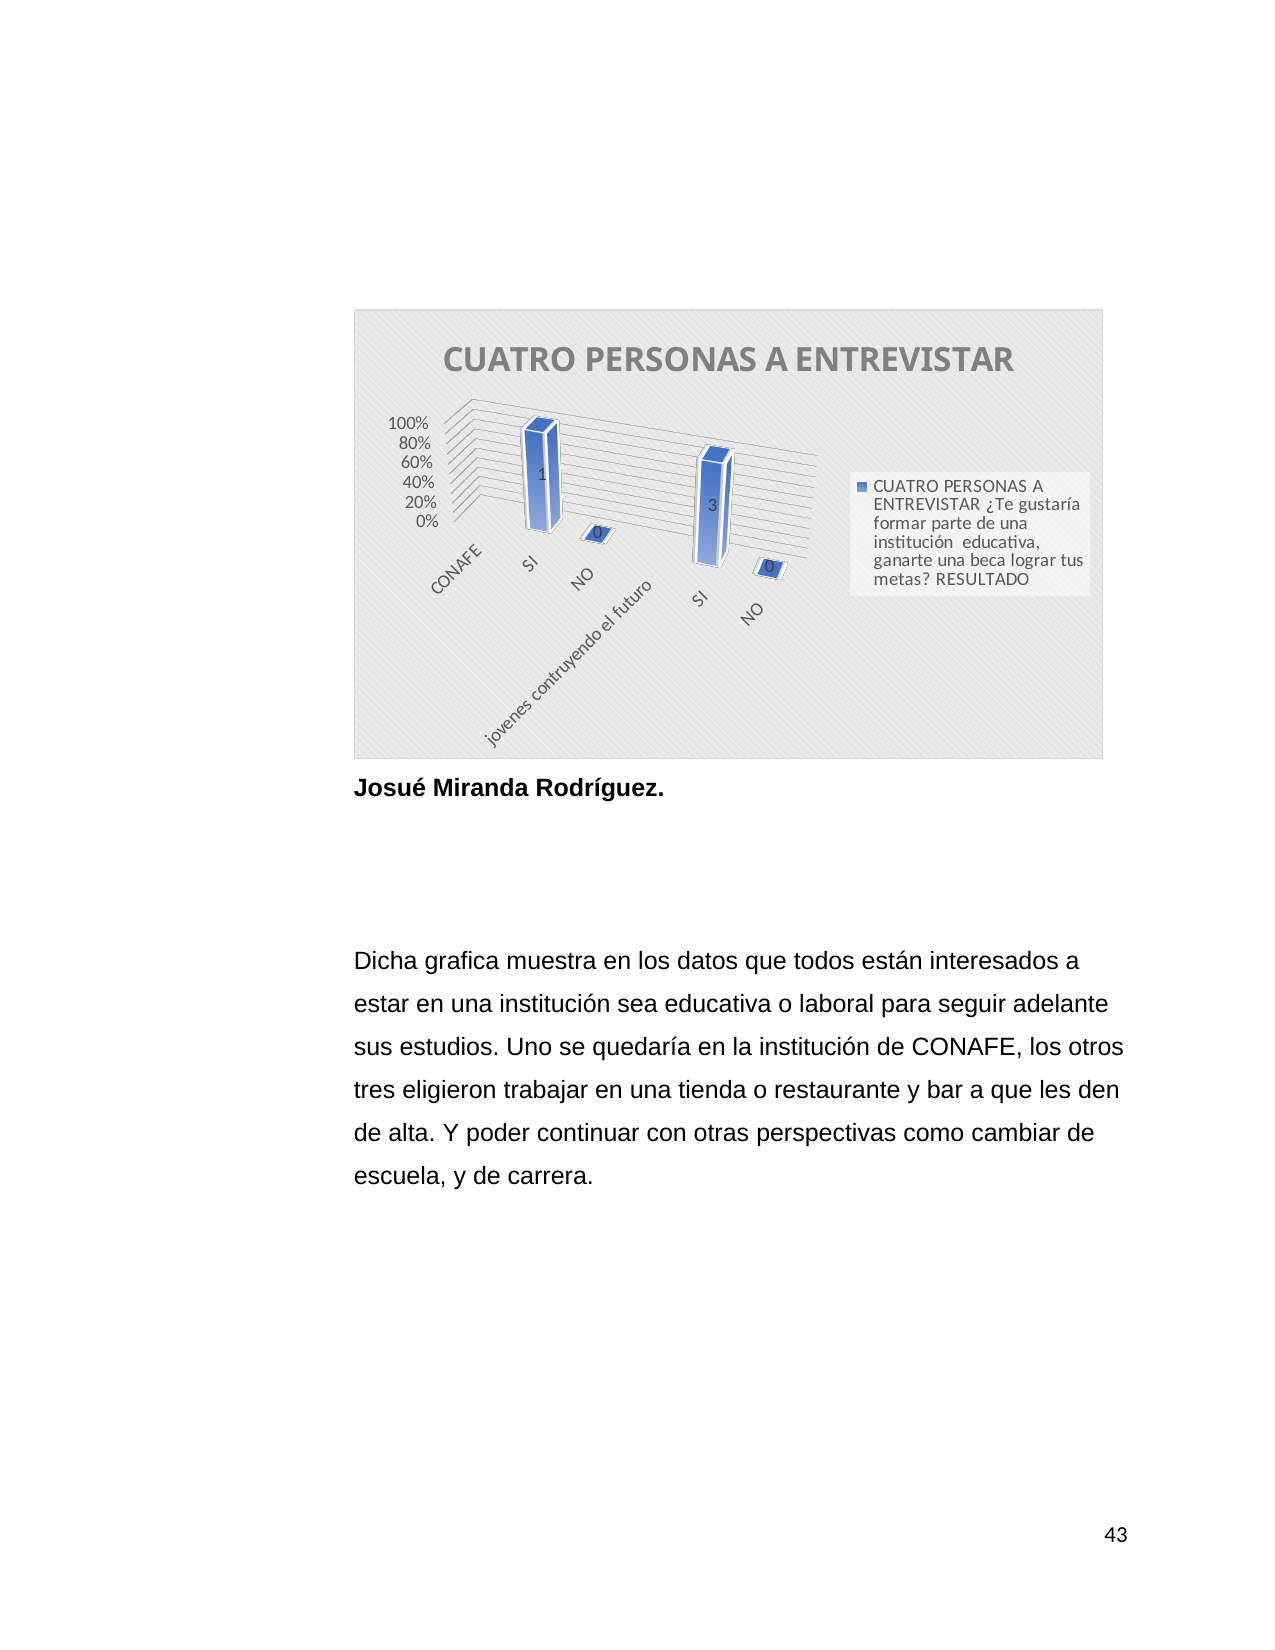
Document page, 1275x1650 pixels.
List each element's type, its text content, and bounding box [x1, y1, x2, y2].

list Josué Miranda Rodríguez. [353, 773, 1127, 802]
list Dicha grafica muestra en los datos que todos están interesados a estar en una institución sea educativa o laboral para seguir adelante sus estudios. Uno se quedaría en la institución de CONAFE, los otros tres eligieron trabajar en una tienda o restaurante y bar a que les den de alta. Y poder continuar con otras perspectivas como cambiar de escuela, y de carrera. [353, 946, 1127, 1190]
